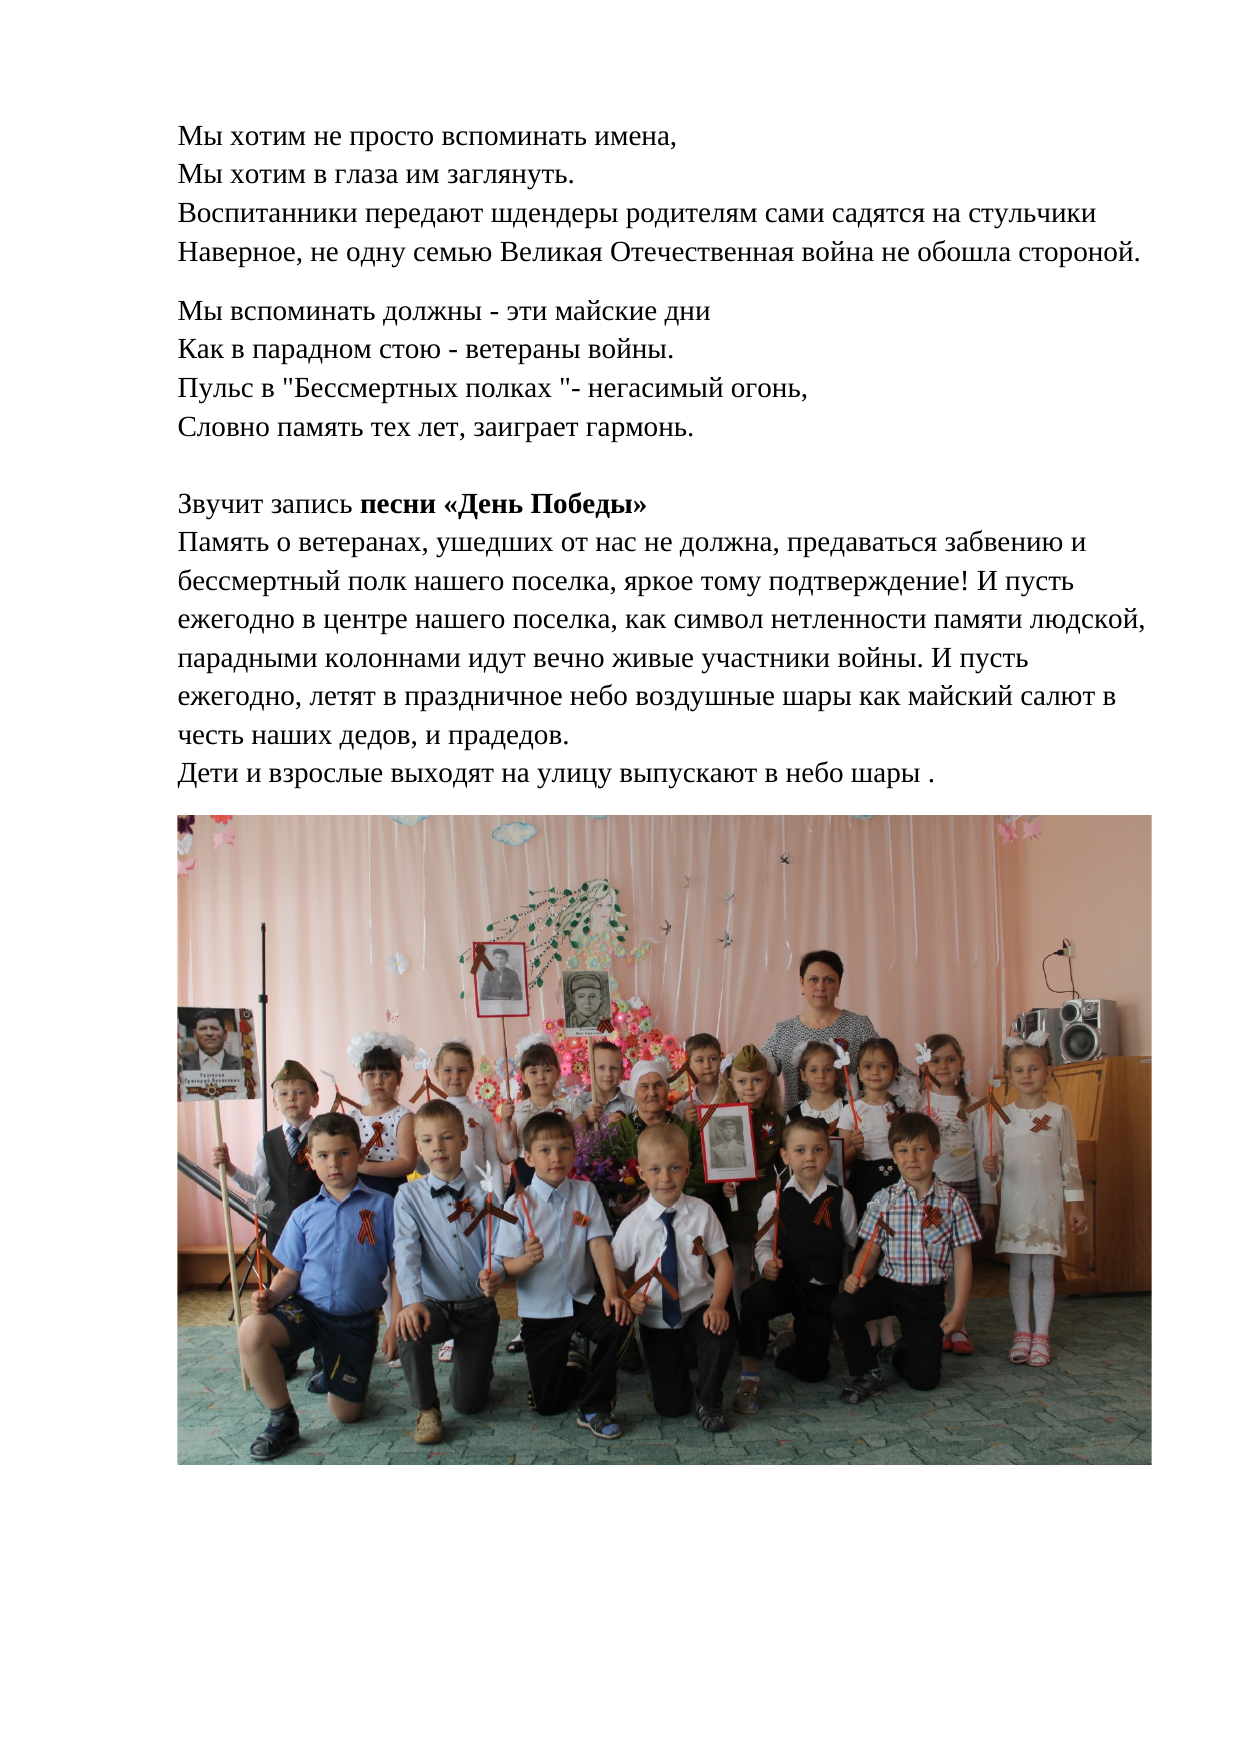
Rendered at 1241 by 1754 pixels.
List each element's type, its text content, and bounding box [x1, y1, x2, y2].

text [177, 118, 1152, 267]
picture [177, 815, 1152, 1465]
text Мы вспоминать должны - эти майские дни Как в парадном стою - ветераны войны. Пульс в "Бессмертных полках "- негасимый огонь, Словно память тех лет, заиграет гармонь. Звучит запись песни «День Победы» Память о ветеранах, ушедших от нас не должна, предаваться забвению и бессмертный полк нашего поселка, яркое тому подтверждение! И пусть ежегодно в центре нашего поселка, как символ нетленности памяти людской, парадными колоннами идут вечно живые участники войны. И пусть ежегодно, летят в праздничное небо воздушные шары как майский салют в честь наших дедов, и прадедов. Дети и взрослые выходят на улицу выпускают в небо шары . [177, 293, 1152, 789]
